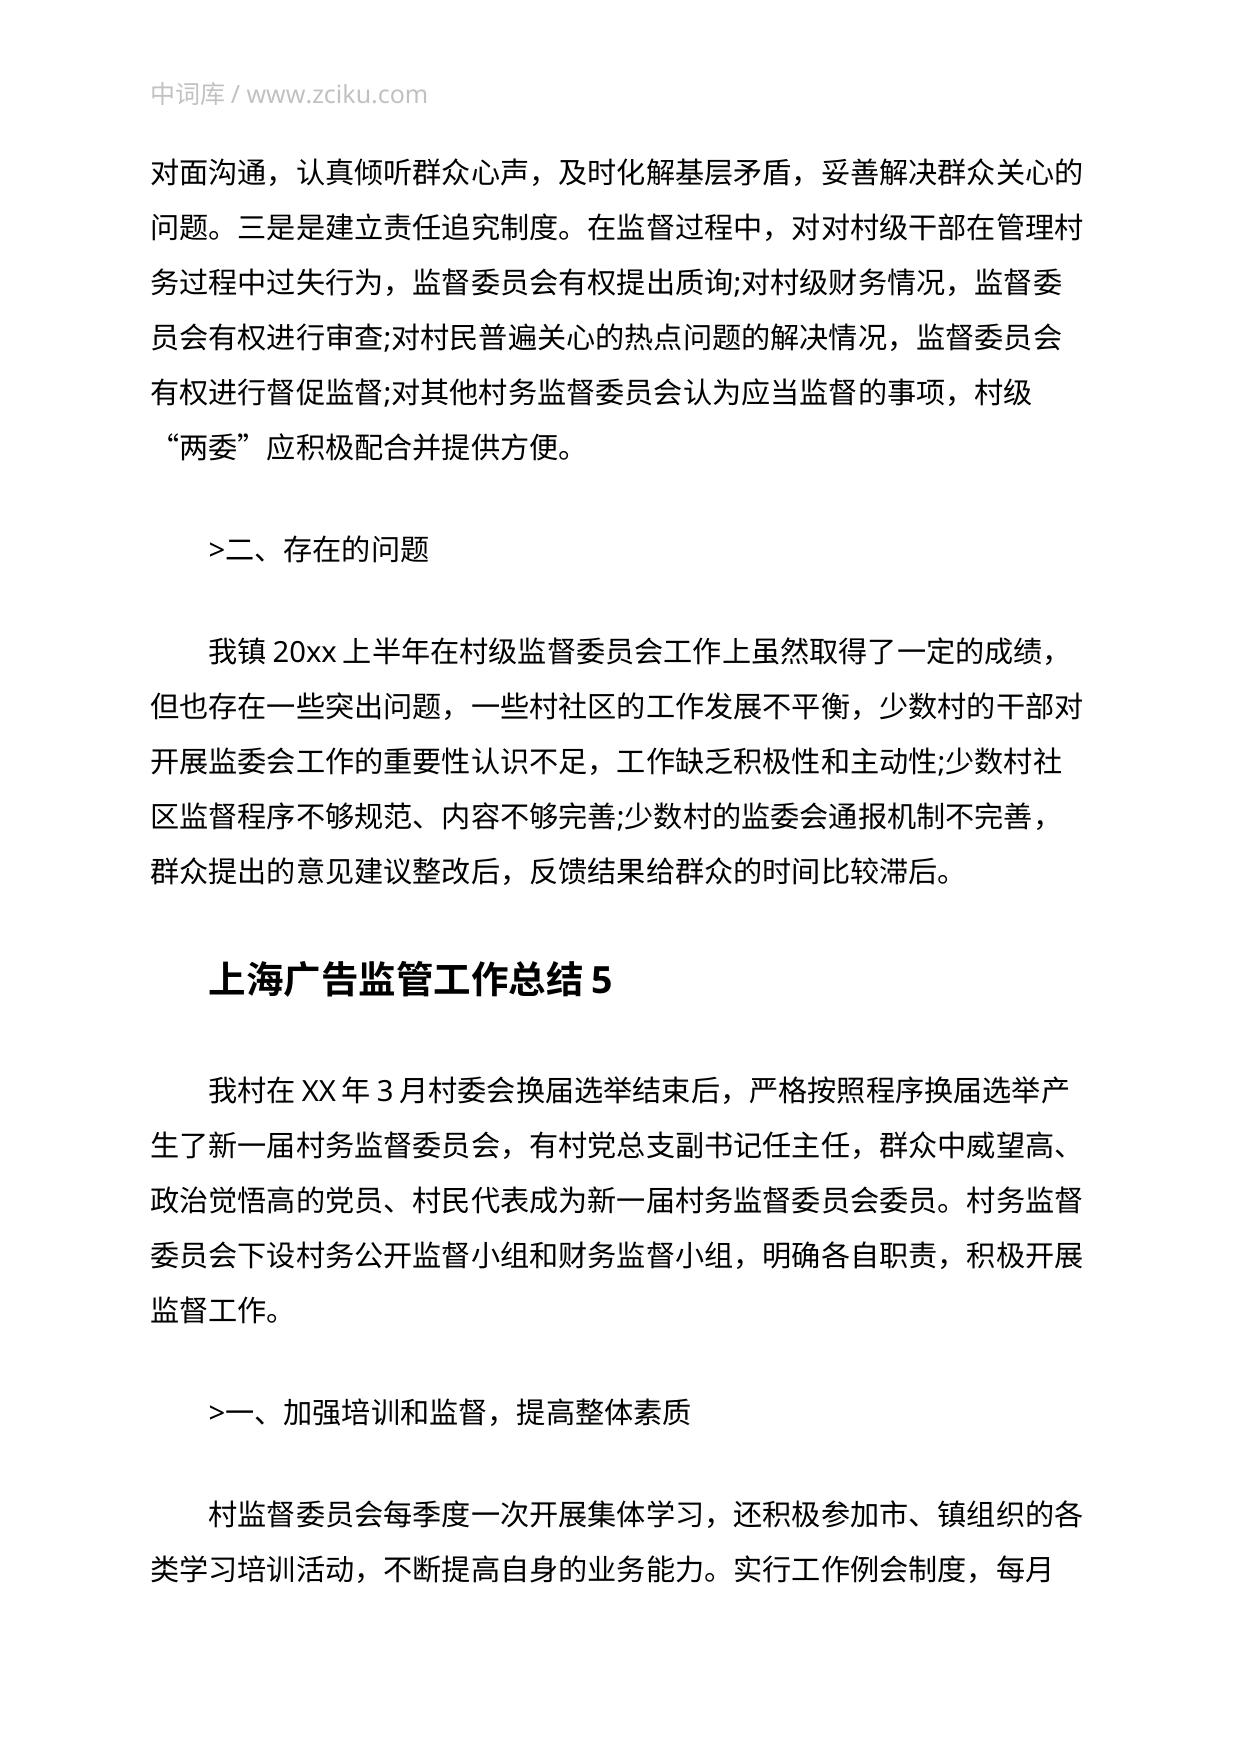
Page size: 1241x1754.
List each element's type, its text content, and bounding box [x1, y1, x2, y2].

text 上海广告监管工作总结5 [150, 950, 1090, 1005]
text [150, 150, 1090, 467]
text 我镇20xx上半年在村级监督委员会工作上虽然取得了一定的成绩，但也存在一些突出问题，一些村社区的工作发展不平衡，少数村的干部对开展监委会工作的重要性认识不足，工作缺乏积极性和主动性;少数村社区监督程序不够规范、内容不够完善;少数村的监委会通报机制不完善，群众提出的意见建议整改后，反馈结果给群众的时间比较滞后。 [150, 628, 1090, 891]
text >一、加强培训和监督，提高整体素质 [150, 1389, 1090, 1432]
text >二、存在的问题 [150, 527, 1090, 569]
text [150, 1491, 1090, 1588]
text 我村在XX年3月村委会换届选举结束后，严格按照程序换届选举产生了新一届村务监督委员会，有村党总支副书记任主任，群众中威望高、政治觉悟高的党员、村民代表成为新一届村务监督委员会委员。村务监督委员会下设村务公开监督小组和财务监督小组，明确各自职责，积极开展监督工作。 [150, 1068, 1090, 1330]
